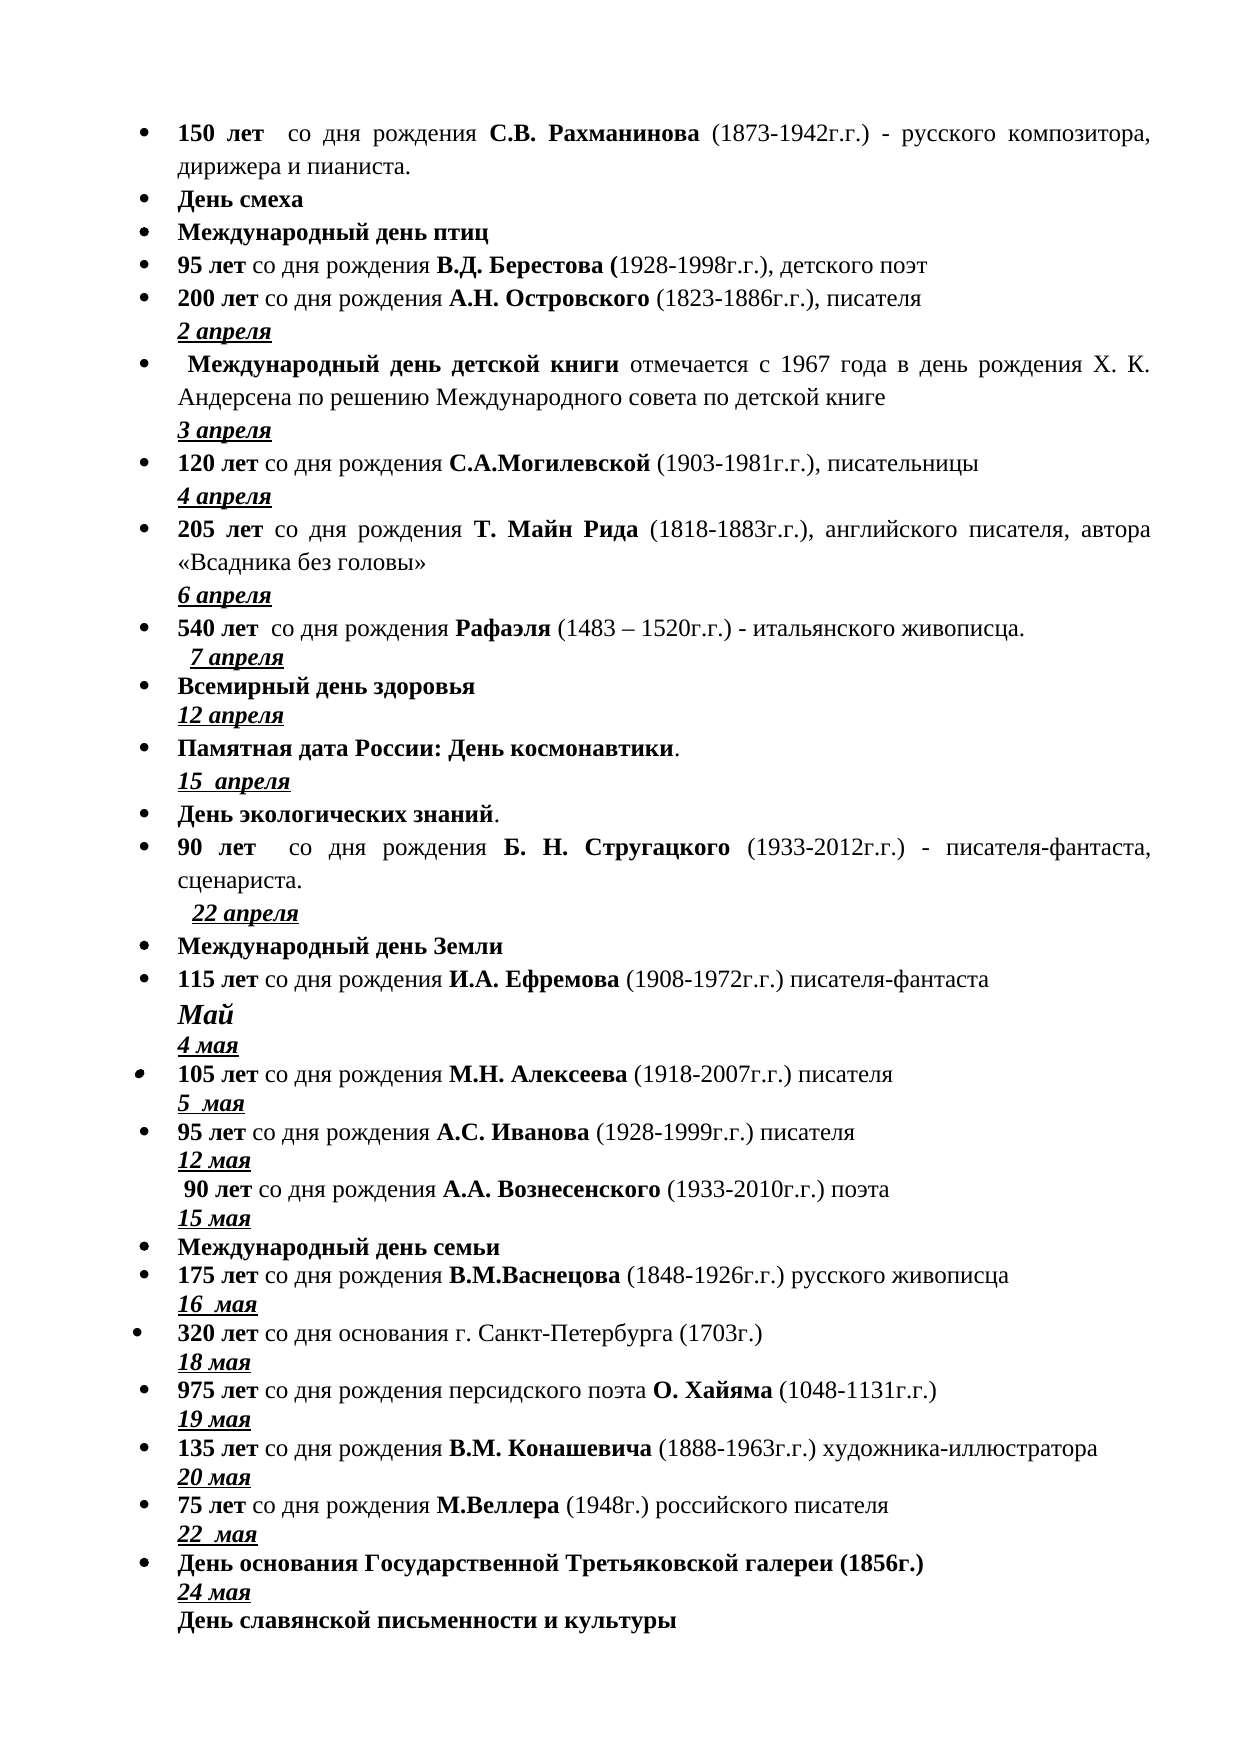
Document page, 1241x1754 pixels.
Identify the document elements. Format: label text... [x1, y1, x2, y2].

text 15 мая [177, 1203, 1152, 1232]
text 7 апреля [177, 642, 1152, 671]
text 19 мая [177, 1404, 1152, 1433]
text 22 апреля [177, 898, 1152, 927]
list 115 лет со дня рождения И.А. Ефремова (1908-1972г.г.) писателя-фантаста [140, 964, 1152, 993]
list Международный день детской книги отмечается с 1967 года в день рождения Х. К. Андерсена по решению Международного совета по детской книге [140, 349, 1152, 411]
text 22 мая [177, 1519, 1152, 1548]
text 4 апреля [177, 481, 1152, 510]
list 320 лет со дня основания г. Санкт-Петербурга (1703г.) [133, 1318, 1152, 1347]
text 12 мая [177, 1145, 1152, 1174]
list 205 лет со дня рождения Т. Майн Рида (1818-1883г.г.), английского писателя, автора «Всадника без головы» [140, 514, 1152, 576]
text 18 мая [177, 1347, 1152, 1375]
list 120 лет со дня рождения С.А.Могилевской (1903-1981г.г.), писательницы [140, 448, 1152, 477]
text 16 мая [177, 1289, 1152, 1318]
list День экологических знаний. [140, 799, 1152, 827]
text 3 апреля [177, 415, 1152, 444]
list 150 лет со дня рождения С.В. Рахманинова (1873-1942г.г.) - русского композитора, дирижера и пианиста. [140, 118, 1152, 180]
text 24 мая [177, 1577, 1152, 1605]
list 200 лет со дня рождения А.Н. Островского (1823-1886г.г.), писателя [140, 283, 1152, 312]
text 12 апреля [177, 700, 1152, 728]
list День основания Государственной Третьяковской галереи (1856г.) [140, 1548, 1152, 1577]
list 540 лет со дня рождения Рафаэля (1483 – 1520г.г.) - итальянского живописца. [140, 613, 1152, 642]
text 15 апреля [177, 766, 1152, 794]
text 5 мая [177, 1088, 1152, 1117]
list 975 лет со дня рождения персидского поэта О. Хайяма (1048-1131г.г.) [140, 1375, 1152, 1404]
list Всемирный день здоровья [140, 671, 1152, 700]
list 75 лет со дня рождения М.Веллера (1948г.) российского писателя [140, 1490, 1152, 1519]
list 6 апреля [177, 580, 1152, 609]
list 90 лет со дня рождения Б. Н. Стругацкого (1933-2012г.г.) - писателя-фантаста, сценариста. [140, 832, 1152, 893]
list 95 лет со дня рождения В.Д. Берестова (1928-1998г.г.), детского поэт [140, 250, 1152, 279]
text 2 апреля [177, 316, 1152, 345]
text Май [177, 997, 1152, 1030]
list День смеха [140, 184, 1152, 213]
text 20 мая [177, 1462, 1152, 1490]
list Международный день птиц [140, 217, 1152, 246]
text 4 мая [177, 1030, 1152, 1059]
text 90 лет со дня рождения А.А. Вознесенского (1933-2010г.г.) поэта [177, 1174, 1152, 1203]
list 135 лет со дня рождения В.М. Конашевича (1888-1963г.г.) художника-иллюстратора [140, 1433, 1152, 1462]
list 175 лет со дня рождения В.М.Васнецова (1848-1926г.г.) русского живописца [140, 1260, 1152, 1289]
list 95 лет со дня рождения А.С. Иванова (1928-1999г.г.) писателя [140, 1117, 1152, 1145]
list Памятная дата России: День космонавтики. [140, 733, 1152, 761]
list 105 лет со дня рождения М.Н. Алексеева (1918-2007г.г.) писателя [133, 1059, 1152, 1088]
text День славянской письменности и культуры [177, 1605, 1152, 1634]
list Международный день семьи [140, 1232, 1152, 1260]
list Международный день Земли [140, 931, 1152, 959]
